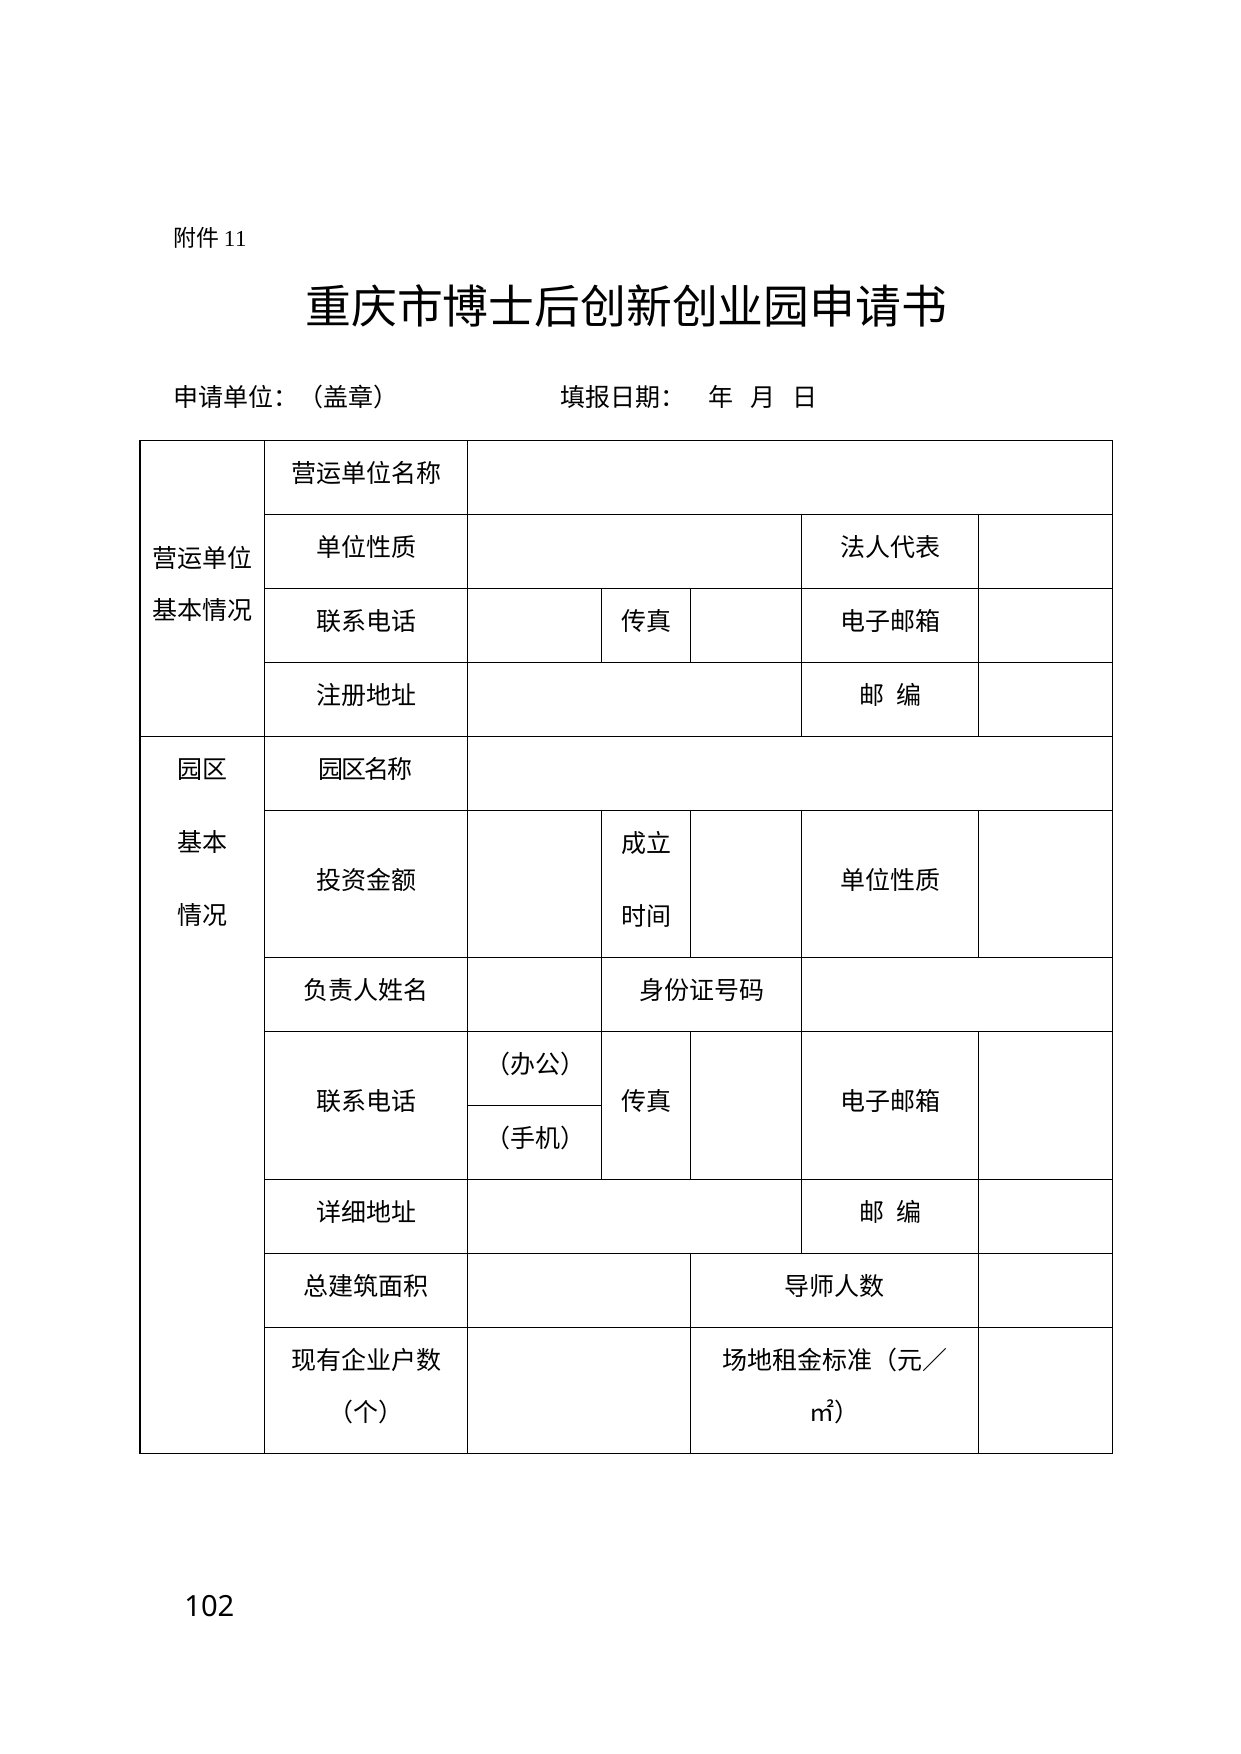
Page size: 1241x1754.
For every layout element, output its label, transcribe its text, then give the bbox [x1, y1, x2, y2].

table_cell 场地租金标准（元／㎡） [691, 1328, 978, 1453]
table_cell [979, 1032, 1112, 1179]
table_cell 园区名称 [265, 737, 467, 810]
table_cell 邮 编 [802, 663, 978, 736]
table_cell [468, 589, 601, 662]
table_cell 投资金额 [265, 811, 467, 957]
table_cell 联系电话 [265, 589, 467, 662]
table_cell 园区 基本 情况 [141, 737, 264, 1453]
table_cell 负责人姓名 [265, 958, 467, 1031]
table_cell [979, 663, 1112, 736]
table_cell 邮 编 [802, 1180, 978, 1253]
table_header [468, 441, 1112, 514]
table_cell （手机） [468, 1106, 601, 1179]
table_cell [691, 1032, 801, 1179]
text 重庆市博士后创新创业园申请书 [173, 273, 1079, 336]
table_cell [979, 515, 1112, 588]
table_header 营运单位基本情况 [141, 441, 264, 736]
text 申请单位：（盖章） 填报日期： 年 月 日 [173, 357, 1079, 419]
table_cell 详细地址 [265, 1180, 467, 1253]
table_cell [468, 737, 1112, 810]
table_cell [468, 515, 801, 588]
table_cell 电子邮箱 [802, 1032, 978, 1179]
table_cell 单位性质 [802, 811, 978, 957]
table_cell 身份证号码 [602, 958, 801, 1031]
table_cell 联系电话 [265, 1032, 467, 1179]
table_cell （办公） [468, 1032, 601, 1105]
table_cell 总建筑面积 [265, 1254, 467, 1327]
table_cell 现有企业户数（个） [265, 1328, 467, 1453]
table_cell 导师人数 [691, 1254, 978, 1327]
table_cell [979, 811, 1112, 957]
table_cell [979, 1254, 1112, 1327]
table_cell [802, 958, 1112, 1031]
table_cell 传真 [602, 589, 690, 662]
table_cell [468, 1254, 690, 1327]
table_cell 法人代表 [802, 515, 978, 588]
table_cell [468, 958, 601, 1031]
table_cell [468, 1180, 801, 1253]
table_cell 注册地址 [265, 663, 467, 736]
table_cell [468, 811, 601, 957]
table_cell [691, 589, 801, 662]
table_cell [979, 589, 1112, 662]
table_cell 单位性质 [265, 515, 467, 588]
table_cell [468, 1328, 690, 1453]
table_cell [979, 1328, 1112, 1453]
table_cell [468, 663, 801, 736]
text 附件11 [173, 219, 1079, 253]
table_header 营运单位名称 [265, 441, 467, 514]
table_cell 传真 [602, 1032, 690, 1179]
table_cell 成立 时间 [602, 811, 690, 957]
table_cell 电子邮箱 [802, 589, 978, 662]
table_cell [691, 811, 801, 957]
table_cell [979, 1180, 1112, 1253]
